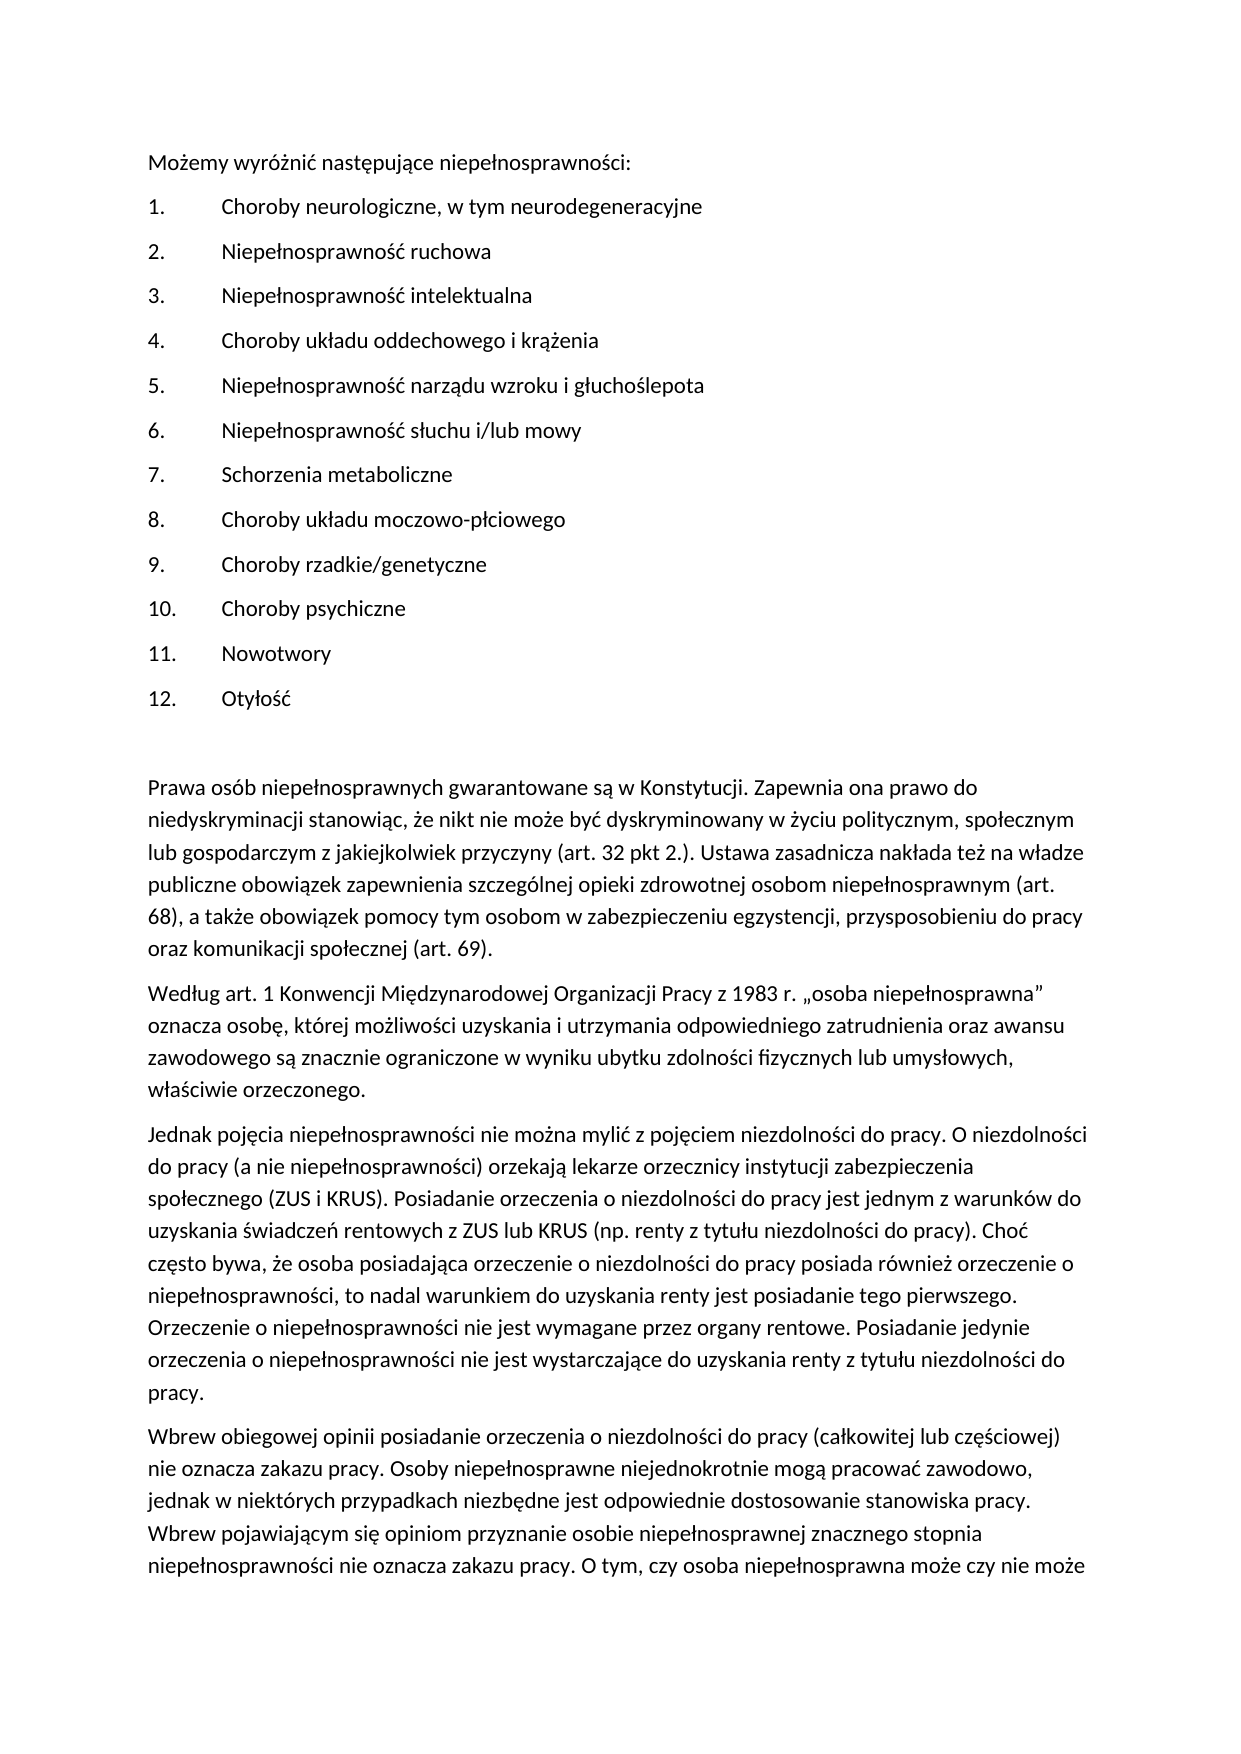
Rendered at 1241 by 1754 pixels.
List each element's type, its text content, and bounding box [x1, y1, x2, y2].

text Prawa osób niepełnosprawnych gwarantowane są w Konstytucji. Zapewnia ona prawo do niedyskryminacji stanowiąc, że nikt nie może być dyskryminowany w życiu politycznym, społecznym lub gospodarczym z jakiejkolwiek przyczyny (art. 32 pkt 2.). Ustawa zasadnicza nakłada też na władze publiczne obowiązek zapewnienia szczególnej opieki zdrowotnej osobom niepełnosprawnym (art. 68), a także obowiązek pomocy tym osobom w zabezpieczeniu egzystencji, przysposobieniu do pracy oraz komunikacji społecznej (art. 69). [148, 773, 1093, 962]
text 12. Otyłość [148, 684, 1093, 712]
text 9. Choroby rzadkie/genetyczne [148, 550, 1093, 578]
text 1. Choroby neurologiczne, w tym neurodegeneracyjne [148, 192, 1093, 220]
text 4. Choroby układu oddechowego i krążenia [148, 326, 1093, 354]
text Według art. 1 Konwencji Międzynarodowej Organizacji Pracy z 1983 r. „osoba niepełnosprawna” oznacza osobę, której możliwości uzyskania i utrzymania odpowiedniego zatrudnienia oraz awansu zawodowego są znacznie ograniczone w wyniku ubytku zdolności fizycznych lub umysłowych, właściwie orzeczonego. [148, 979, 1093, 1103]
text Możemy wyróżnić następujące niepełnosprawności: [148, 148, 1093, 176]
text 11. Nowotwory [148, 639, 1093, 667]
text 3. Niepełnosprawność intelektualna [148, 282, 1093, 310]
text 8. Choroby układu moczowo-płciowego [148, 505, 1093, 533]
text 5. Niepełnosprawność narządu wzroku i głuchoślepota [148, 371, 1093, 399]
text Jednak pojęcia niepełnosprawności nie można mylić z pojęciem niezdolności do pracy. O niezdolności do pracy (a nie niepełnosprawności) orzekają lekarze orzecznicy instytucji zabezpieczenia społecznego (ZUS i KRUS). Posiadanie orzeczenia o niezdolności do pracy jest jednym z warunków do uzyskania świadczeń rentowych z ZUS lub KRUS (np. renty z tytułu niezdolności do pracy). Choć często bywa, że osoba posiadająca orzeczenie o niezdolności do pracy posiada również orzeczenie o niepełnosprawności, to nadal warunkiem do uzyskania renty jest posiadanie tego pierwszego. Orzeczenie o niepełnosprawności nie jest wymagane przez organy rentowe. Posiadanie jedynie orzeczenia o niepełnosprawności nie jest wystarczające do uzyskania renty z tytułu niezdolności do pracy. [148, 1120, 1093, 1406]
text 6. Niepełnosprawność słuchu i/lub mowy [148, 416, 1093, 444]
text 10. Choroby psychiczne [148, 594, 1093, 622]
text 2. Niepełnosprawność ruchowa [148, 237, 1093, 265]
text 7. Schorzenia metaboliczne [148, 460, 1093, 488]
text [148, 1422, 1093, 1579]
